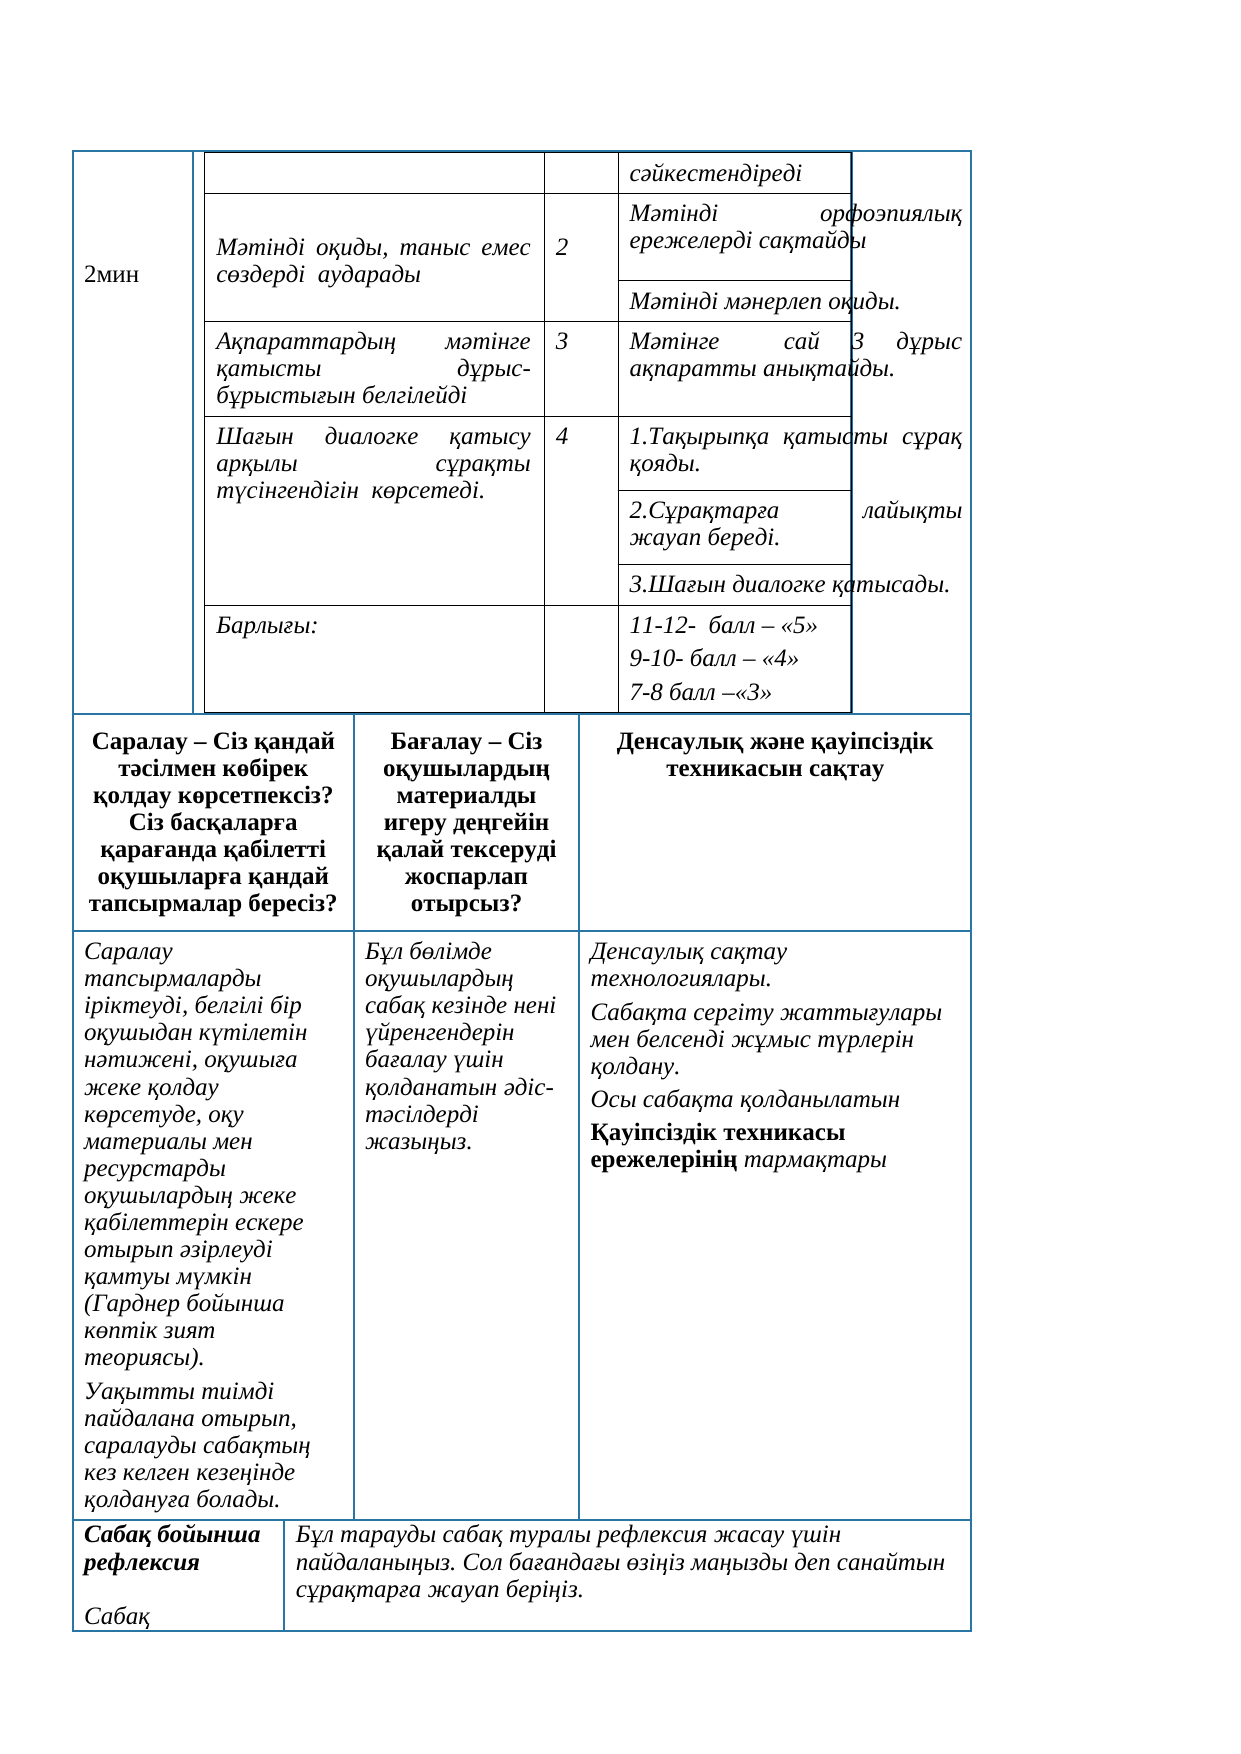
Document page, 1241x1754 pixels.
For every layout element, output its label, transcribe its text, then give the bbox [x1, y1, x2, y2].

table_cell Бұл бөлімде оқушылардың сабақ кезінде нені үйренгендерін бағалау үшін қолданатын әдіс-тәсілдерді жазыңыз. [355, 932, 578, 1519]
table_cell Денсаулық және қауіпсіздік техникасын сақтау [580, 715, 970, 929]
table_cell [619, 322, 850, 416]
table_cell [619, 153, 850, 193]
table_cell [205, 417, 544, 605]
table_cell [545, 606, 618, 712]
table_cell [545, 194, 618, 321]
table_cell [74, 152, 192, 713]
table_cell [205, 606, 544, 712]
table_cell Денсаулық сақтау технологиялары. Сабақта сергіту жаттығулары мен белсенді жұмыс түрлерін қолдану. Осы сабақта қолданылатын Қауіпсіздік техникасы ережелерінің тармақтары [580, 932, 970, 1519]
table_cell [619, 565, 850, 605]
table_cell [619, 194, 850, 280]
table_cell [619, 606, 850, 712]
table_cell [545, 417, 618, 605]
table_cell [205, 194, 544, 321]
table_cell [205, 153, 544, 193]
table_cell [853, 152, 970, 713]
table_cell Саралау тапсырмаларды іріктеуді, белгілі бір оқушыдан күтілетін нәтижені, оқушыға жеке қолдау көрсетуде, оқу материалы мен ресурстарды оқушылардың жеке қабілеттерін ескере отырып әзірлеуді қамтуы мүмкін (Гарднер бойынша көптік зият теориясы). Уақытты тиімді пайдалана отырып, саралауды сабақтың кез келген кезеңінде қолдануға болады. [74, 932, 353, 1519]
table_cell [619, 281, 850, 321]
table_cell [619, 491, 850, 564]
table_cell Саралау – Сіз қандай тәсілмен көбірек қолдау көрсетпексіз? Сіз басқаларға қарағанда қабілетті оқушыларға қандай тапсырмалар бересіз? [74, 715, 353, 929]
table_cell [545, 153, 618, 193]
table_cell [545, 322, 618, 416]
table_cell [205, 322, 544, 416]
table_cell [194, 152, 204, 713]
table_cell Бұл тарауды сабақ туралы рефлексия жасау үшін пайдаланыңыз. Сол бағандағы өзіңіз маңызды деп санайтын сұрақтарға жауап беріңіз. [285, 1521, 970, 1629]
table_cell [74, 1521, 283, 1629]
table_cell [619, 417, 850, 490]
table_cell Бағалау – Сіз оқушылардың материалды игеру деңгейін қалай тексеруді жоспарлап отырсыз? [355, 715, 578, 929]
